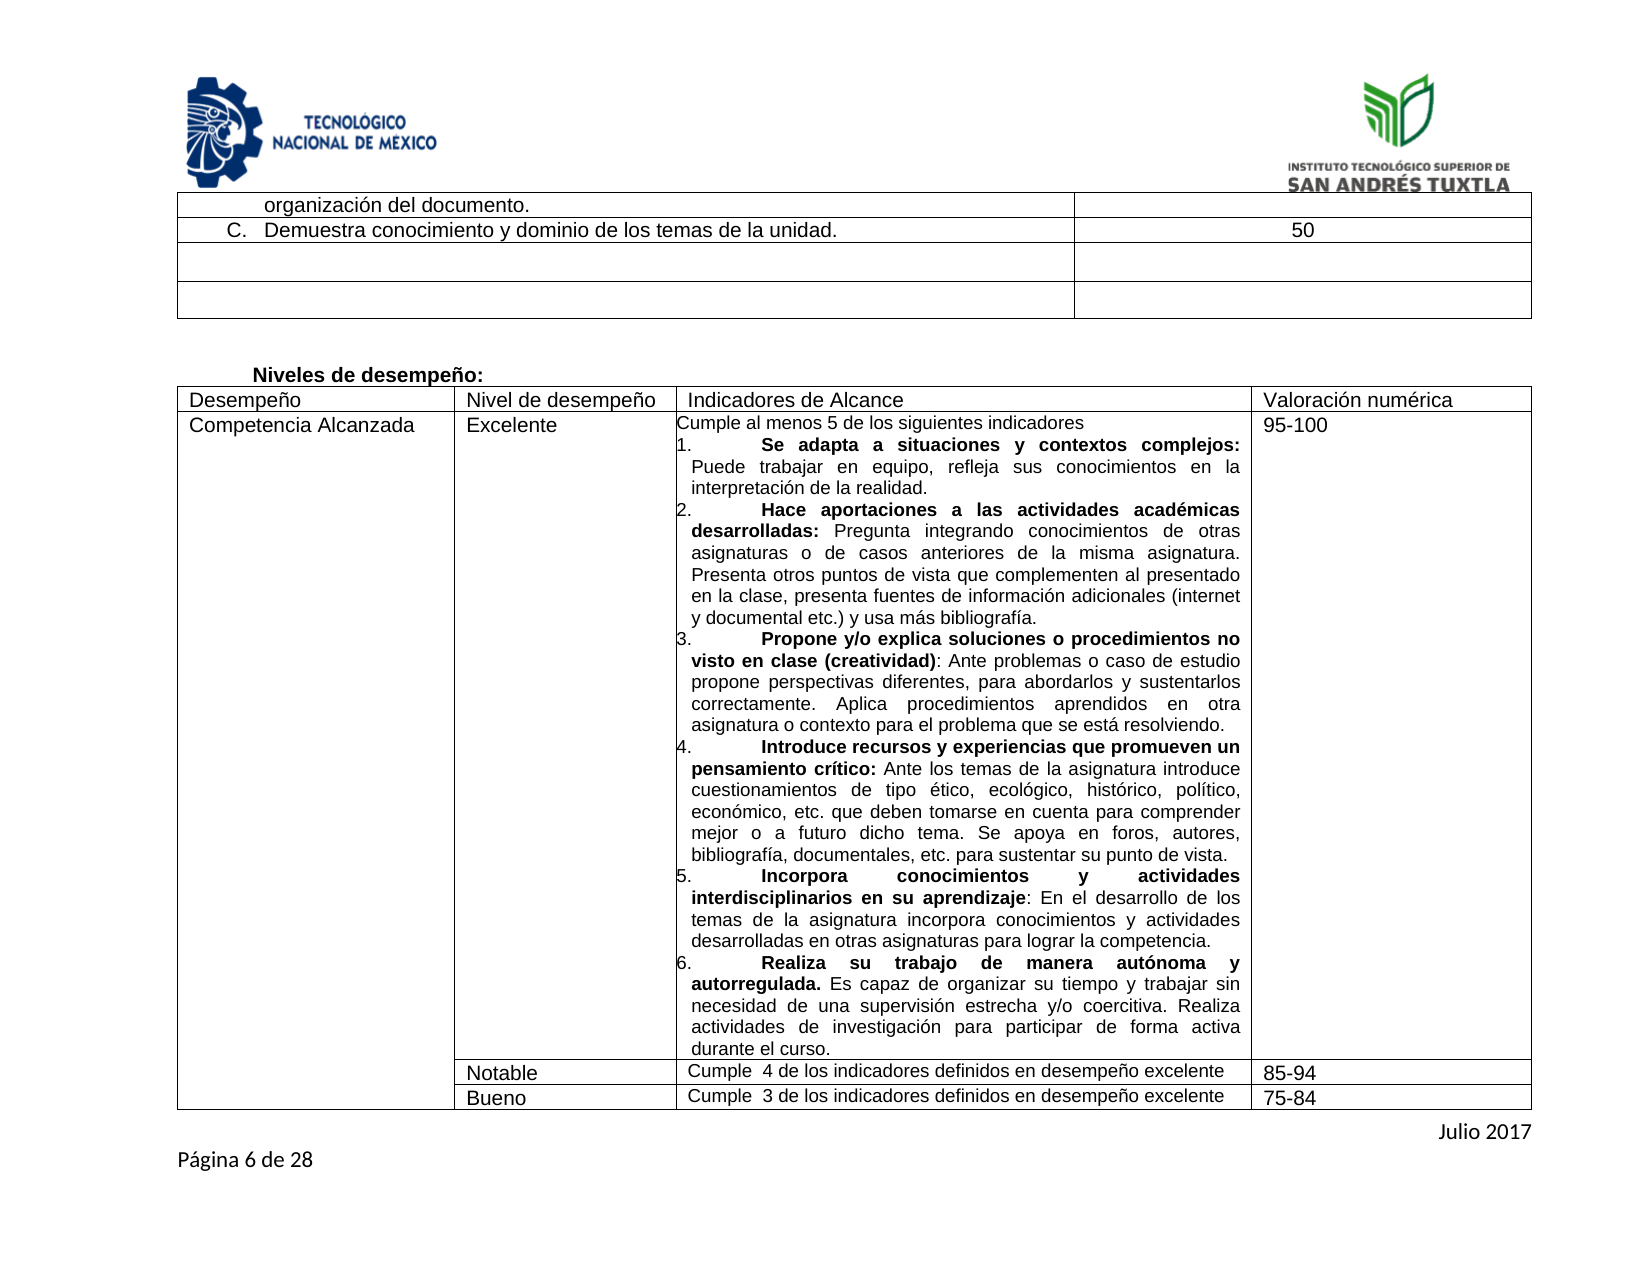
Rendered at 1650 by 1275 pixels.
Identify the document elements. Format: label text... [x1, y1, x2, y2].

table_header Nivel de desempeño [455, 387, 676, 411]
table_cell Excelente [455, 412, 676, 1059]
table_cell [1075, 282, 1531, 318]
table_header Desempeño [178, 387, 454, 411]
table_cell Competencia Alcanzada [178, 412, 454, 1109]
table_cell Cumple 4 de los indicadores definidos en desempeño excelente [677, 1060, 1251, 1084]
table_header Indicadores de Alcance [677, 387, 1251, 411]
table_cell Bueno [455, 1085, 676, 1109]
table_cell Notable [455, 1060, 676, 1084]
table_cell [178, 243, 1074, 281]
text Niveles de desempeño: [252, 362, 1532, 386]
table_cell [178, 282, 1074, 318]
table_cell 25 [1075, 193, 1531, 217]
table_cell [1075, 243, 1531, 281]
table_header Valoración numérica [1252, 387, 1531, 411]
table_cell Demuestra su habilidad de análisis y síntesis de la información así como redacción y organización del documento. [178, 193, 1074, 217]
table_cell 75-84 [1252, 1085, 1531, 1109]
table_cell Cumple al menos 5 de los siguientes indicadores Se adapta a situaciones y contextos complejos: Puede trabajar en equipo, refleja sus conocimientos en la interpretación de la realidad. Hace aportaciones a las actividades académicas desarrolladas: Pregunta integrando conocimientos de otras asignaturas o de casos anteriores de la misma asignatura. Presenta otros puntos de vista que complementen al presentado en la clase, presenta fuentes de información adicionales (internet y documental etc.) y usa más bibliografía. Propone y/o explica soluciones o procedimientos no visto en clase (creatividad): Ante problemas o caso de estudio propone perspectivas diferentes, para abordarlos y sustentarlos correctamente. Aplica procedimientos aprendidos en otra asignatura o contexto para el problema que se está resolviendo. Introduce recursos y experiencias que promueven un pensamiento crítico: Ante los temas de la asignatura introduce cuestionamientos de tipo ético, ecológico, histórico, político, económico, etc. que deben tomarse en cuenta para comprender mejor o a futuro dicho tema. Se apoya en foros, autores, bibliografía, documentales, etc. para sustentar su punto de vista. Incorpora conocimientos y actividades interdisciplinarios en su aprendizaje: En el desarrollo de los temas de la asignatura incorpora conocimientos y actividades desarrolladas en otras asignaturas para lograr la competencia. Realiza su trabajo de manera autónoma y autorregulada. Es capaz de organizar su tiempo y trabajar sin necesidad de una supervisión estrecha y/o coercitiva. Realiza actividades de investigación para participar de forma activa durante el curso. [677, 412, 1251, 1059]
picture [1288, 73, 1510, 192]
picture [177, 73, 446, 192]
table_cell Cumple 3 de los indicadores definidos en desempeño excelente [677, 1085, 1251, 1109]
table_cell 85-94 [1252, 1060, 1531, 1084]
table_cell 95-100 [1252, 412, 1531, 1059]
table_cell 50 [1075, 218, 1531, 242]
table_cell Demuestra conocimiento y dominio de los temas de la unidad. [178, 218, 1074, 242]
